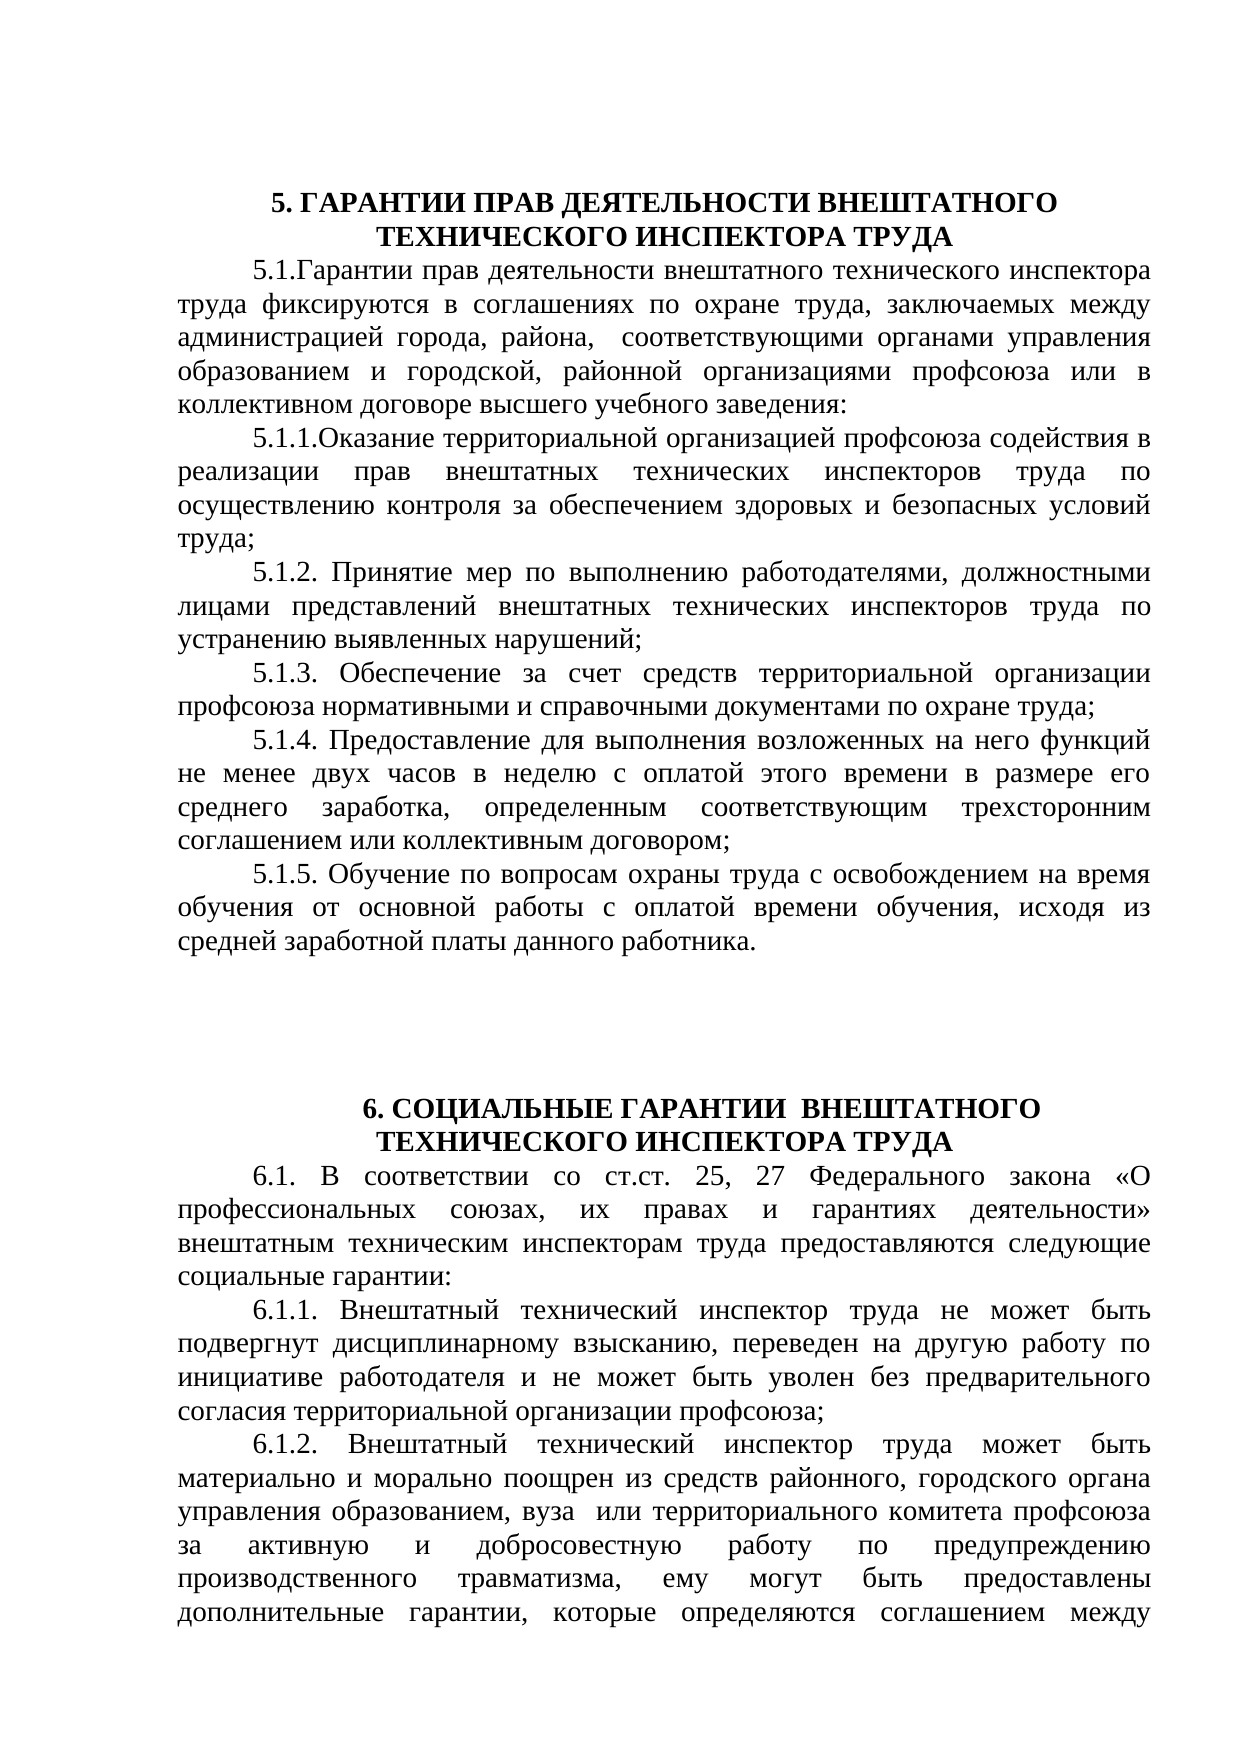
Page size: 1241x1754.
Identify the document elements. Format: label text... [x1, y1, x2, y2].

text 6. СОЦИАЛЬНЫЕ ГАРАНТИИ ВНЕШТАТНОГО ТЕХНИЧЕСКОГО ИНСПЕКТОРА ТРУДА [177, 1091, 1152, 1158]
text 5.1.3. Обеспечение за счет средств территориальной организации профсоюза нормативными и справочными документами по охране труда; [177, 655, 1152, 722]
text 5.1.2. Принятие мер по выполнению работодателями, должностными лицами представлений внештатных технических инспекторов труда по устранению выявленных нарушений; [177, 554, 1152, 655]
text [177, 1426, 1152, 1627]
text 6.1. В соответствии со ст.ст. 25, 27 Федерального закона «О профессиональных союзах, их правах и гарантиях деятельности» внештатным техническим инспекторам труда предоставляются следующие социальные гарантии: [177, 1158, 1152, 1292]
text 5.1.5. Обучение по вопросам охраны труда с освобождением на время обучения от основной работы с оплатой времени обучения, исходя из средней заработной платы данного работника. [177, 856, 1152, 957]
text 5. ГАРАНТИИ ПРАВ ДЕЯТЕЛЬНОСТИ ВНЕШТАТНОГО ТЕХНИЧЕСКОГО ИНСПЕКТОРА ТРУДА [177, 185, 1152, 252]
text 5.1.1.Оказание территориальной организацией профсоюза содействия в реализации прав внештатных технических инспекторов труда по осуществлению контроля за обеспечением здоровых и безопасных условий труда; [177, 420, 1152, 554]
text 6.1.1. Внештатный технический инспектор труда не может быть подвергнут дисциплинарному взысканию, переведен на другую работу по инициативе работодателя и не может быть уволен без предварительного согласия территориальной организации профсоюза; [177, 1292, 1152, 1426]
text 5.1.4. Предоставление для выполнения возложенных на него функций не менее двух часов в неделю с оплатой этого времени в размере его среднего заработка, определенным соответствующим трехсторонним соглашением или коллективным договором; [177, 722, 1152, 856]
text 5.1.Гарантии прав деятельности внештатного технического инспектора труда фиксируются в соглашениях по охране труда, заключаемых между администрацией города, района, соответствующими органами управления образованием и городской, районной организациями профсоюза или в коллективном договоре высшего учебного заведения: [177, 252, 1152, 420]
